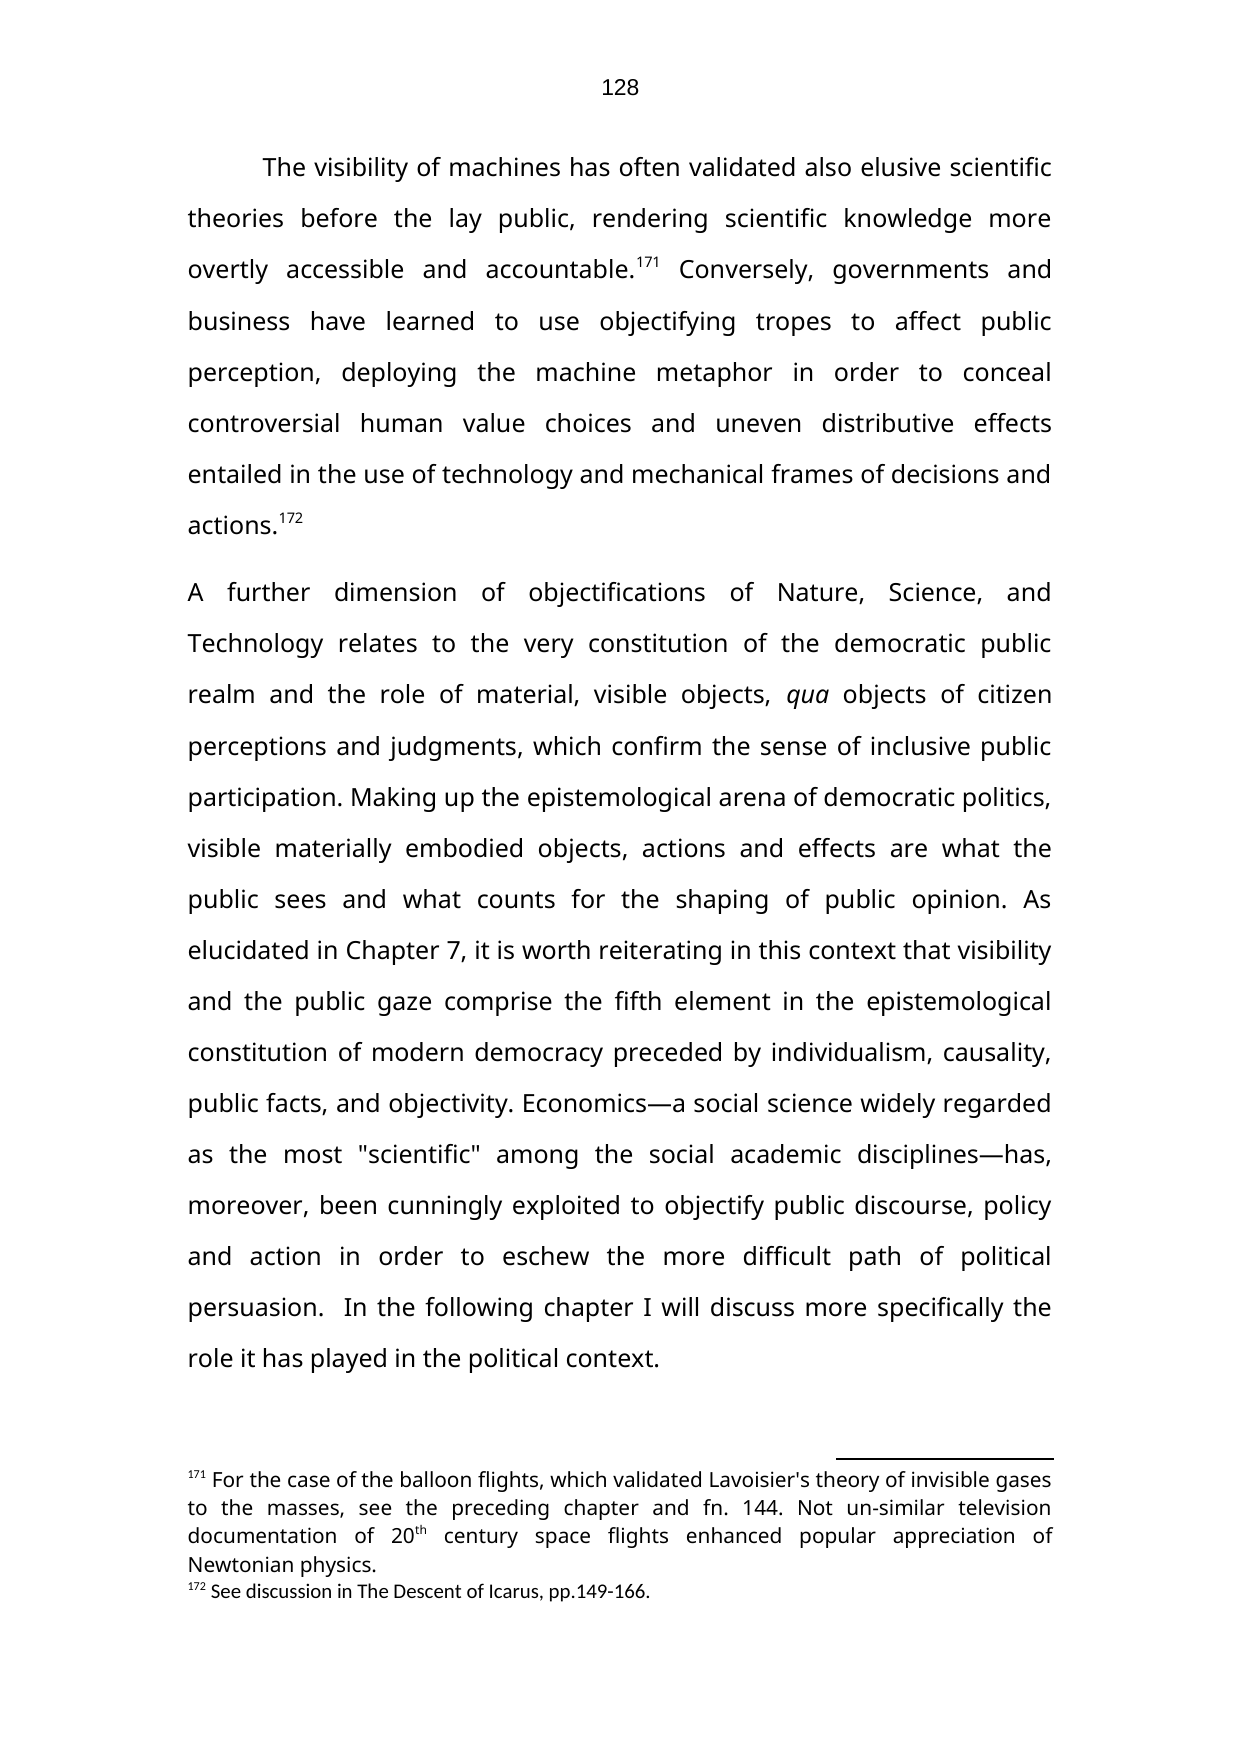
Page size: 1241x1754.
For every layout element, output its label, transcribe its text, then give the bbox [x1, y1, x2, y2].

text The visibility of machines has often validated also elusive scientific theories before the lay public, rendering scientific knowledge more overtly accessible and accountable. Conversely, governments and business have learned to use objectifying tropes to affect public perception, deploying the machine metaphor in order to conceal controversial human value choices and uneven distributive effects entailed in the use of technology and mechanical frames of decisions and actions. [187, 150, 1053, 541]
text A further dimension of objectifications of Nature, Science, and Technology relates to the very constitution of the democratic public realm and the role of material, visible objects, qua objects of citizen perceptions and judgments, which confirm the sense of inclusive public participation. Making up the epistemological arena of democratic politics, visible materially embodied objects, actions and effects are what the public sees and what counts for the shaping of public opinion. As elucidated in Chapter 7, it is worth reiterating in this context that visibility and the public gaze comprise the fifth element in the epistemological constitution of modern democracy preceded by individualism, causality, public facts, and objectivity. Economics—a social science widely regarded as the most "scientific" among the social academic disciplines—has, moreover, been cunningly exploited to objectify public discourse, policy and action in order to eschew the more difficult path of political persuasion. In the following chapter I will discuss more specifically the role it has played in the political context. [187, 575, 1053, 1375]
